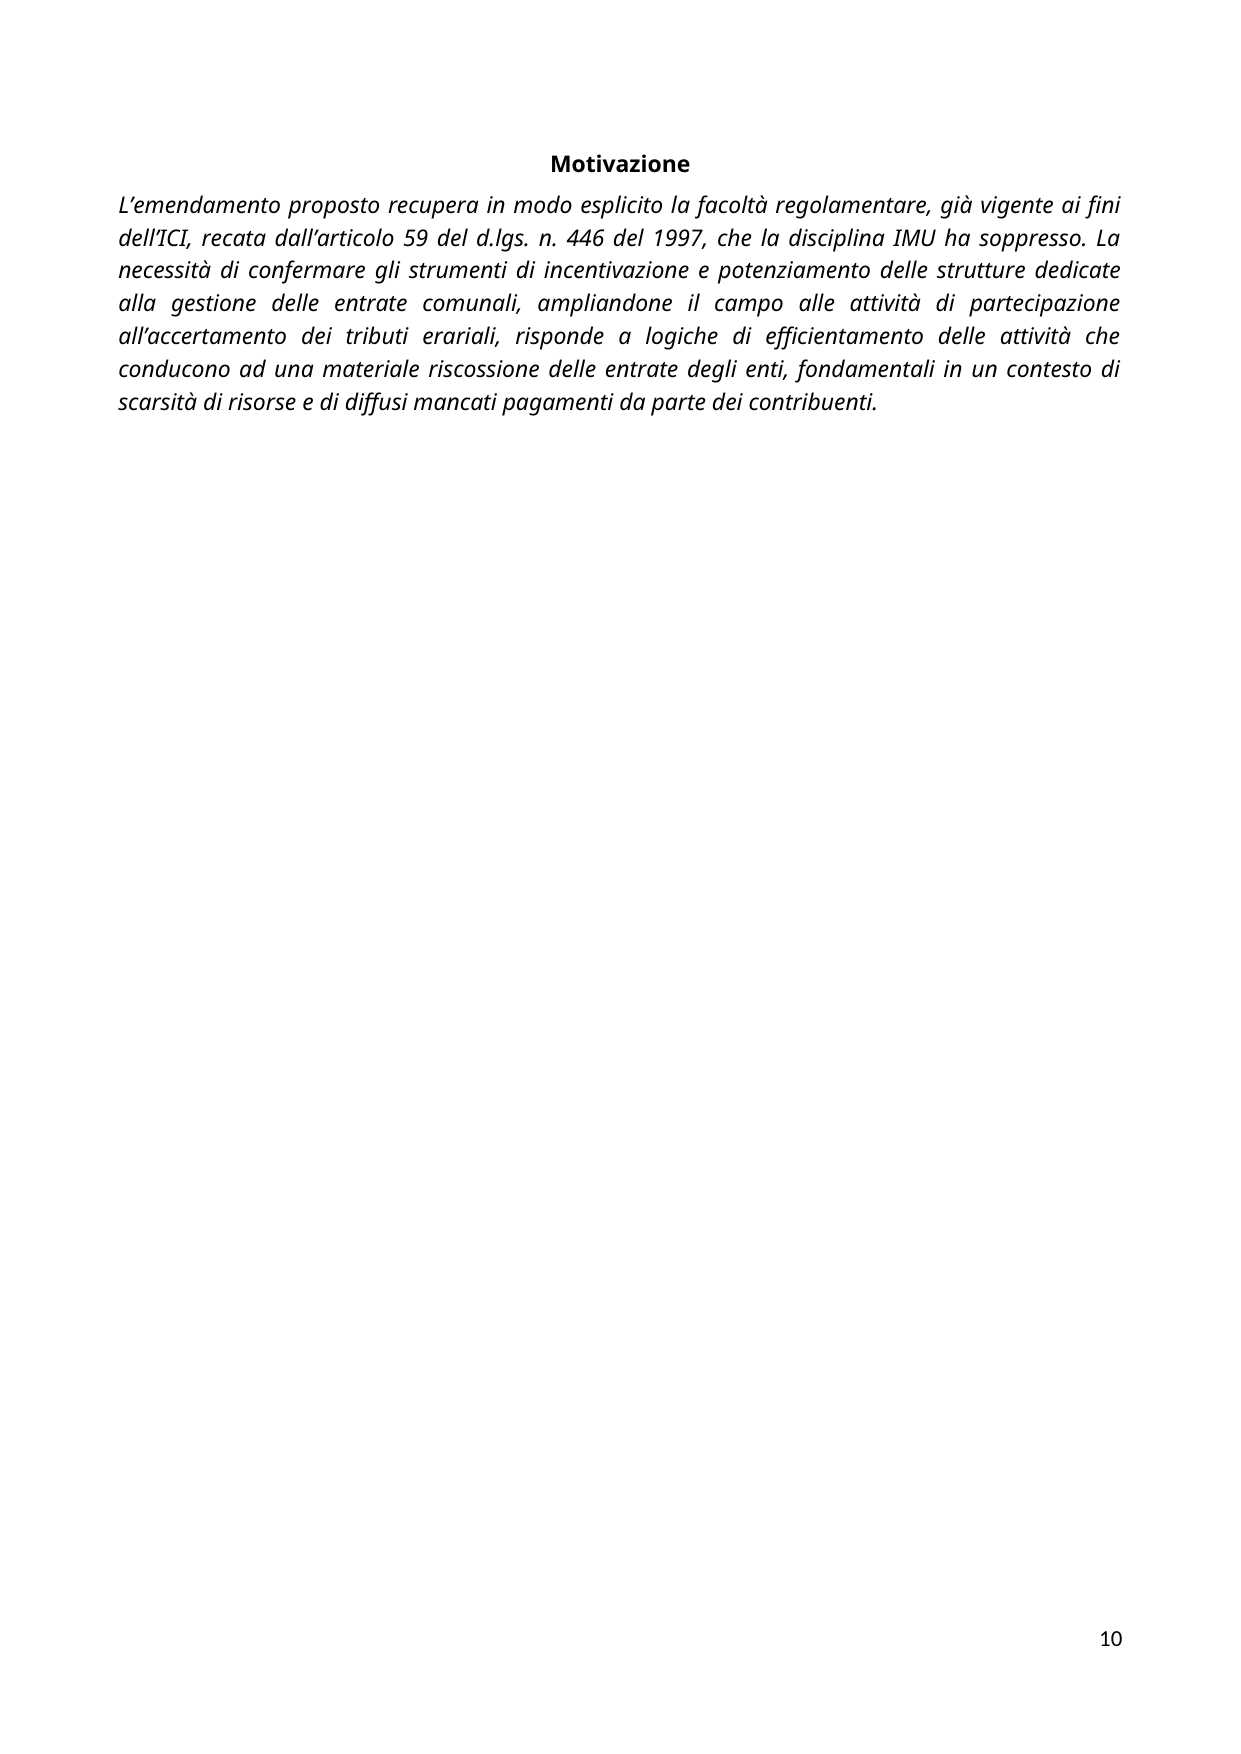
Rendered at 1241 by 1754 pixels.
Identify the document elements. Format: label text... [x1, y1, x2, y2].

text Motivazione [118, 148, 1122, 179]
text L’emendamento proposto recupera in modo esplicito la facoltà regolamentare, già vigente ai fini dell’ICI, recata dall’articolo 59 del d.lgs. n. 446 del 1997, che la disciplina IMU ha soppresso. La necessità di confermare gli strumenti di incentivazione e potenziamento delle strutture dedicate alla gestione delle entrate comunali, ampliandone il campo alle attività di partecipazione all’accertamento dei tributi erariali, risponde a logiche di efficientamento delle attività che conducono ad una materiale riscossione delle entrate degli enti, fondamentali in un contesto di scarsità di risorse e di diffusi mancati pagamenti da parte dei contribuenti. [118, 189, 1122, 417]
